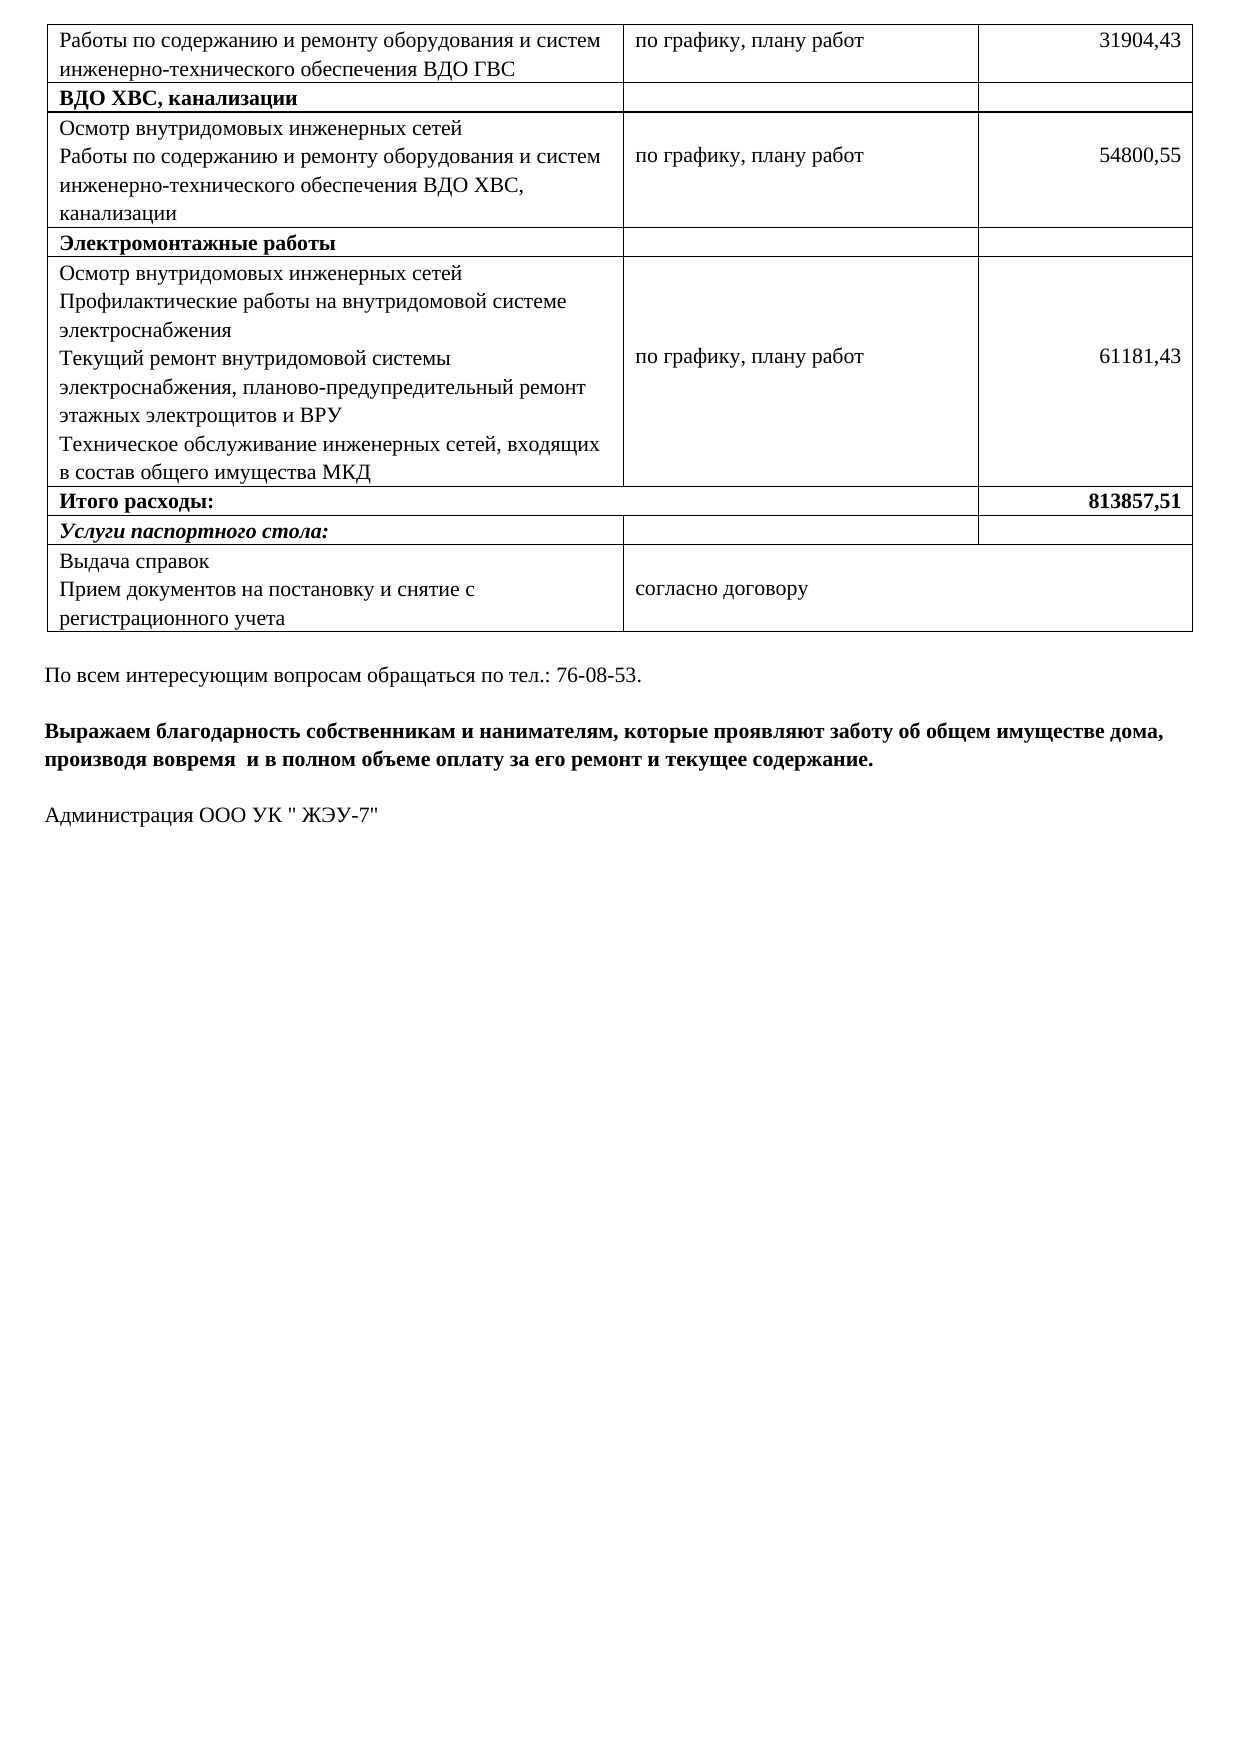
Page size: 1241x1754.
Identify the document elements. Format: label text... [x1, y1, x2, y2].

text Администрация ООО УК " ЖЭУ-7" [44, 800, 1181, 828]
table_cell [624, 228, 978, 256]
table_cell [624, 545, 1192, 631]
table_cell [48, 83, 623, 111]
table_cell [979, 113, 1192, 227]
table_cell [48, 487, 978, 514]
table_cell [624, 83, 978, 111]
text По всем интересующим вопросам обращаться по тел.: 76-08-53. [44, 660, 1181, 688]
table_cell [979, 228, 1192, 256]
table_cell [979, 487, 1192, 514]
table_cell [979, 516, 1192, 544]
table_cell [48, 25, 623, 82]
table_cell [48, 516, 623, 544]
text Выражаем благодарность собственникам и нанимателям, которые проявляют заботу об общем имуществе дома, производя вовремя и в полном объеме оплату за его ремонт и текущее содержание. [44, 716, 1181, 772]
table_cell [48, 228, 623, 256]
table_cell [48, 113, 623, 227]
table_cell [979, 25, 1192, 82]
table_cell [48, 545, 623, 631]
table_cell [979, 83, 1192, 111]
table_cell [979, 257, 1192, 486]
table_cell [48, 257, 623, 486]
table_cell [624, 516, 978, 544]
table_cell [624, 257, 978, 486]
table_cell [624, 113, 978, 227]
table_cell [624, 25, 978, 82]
